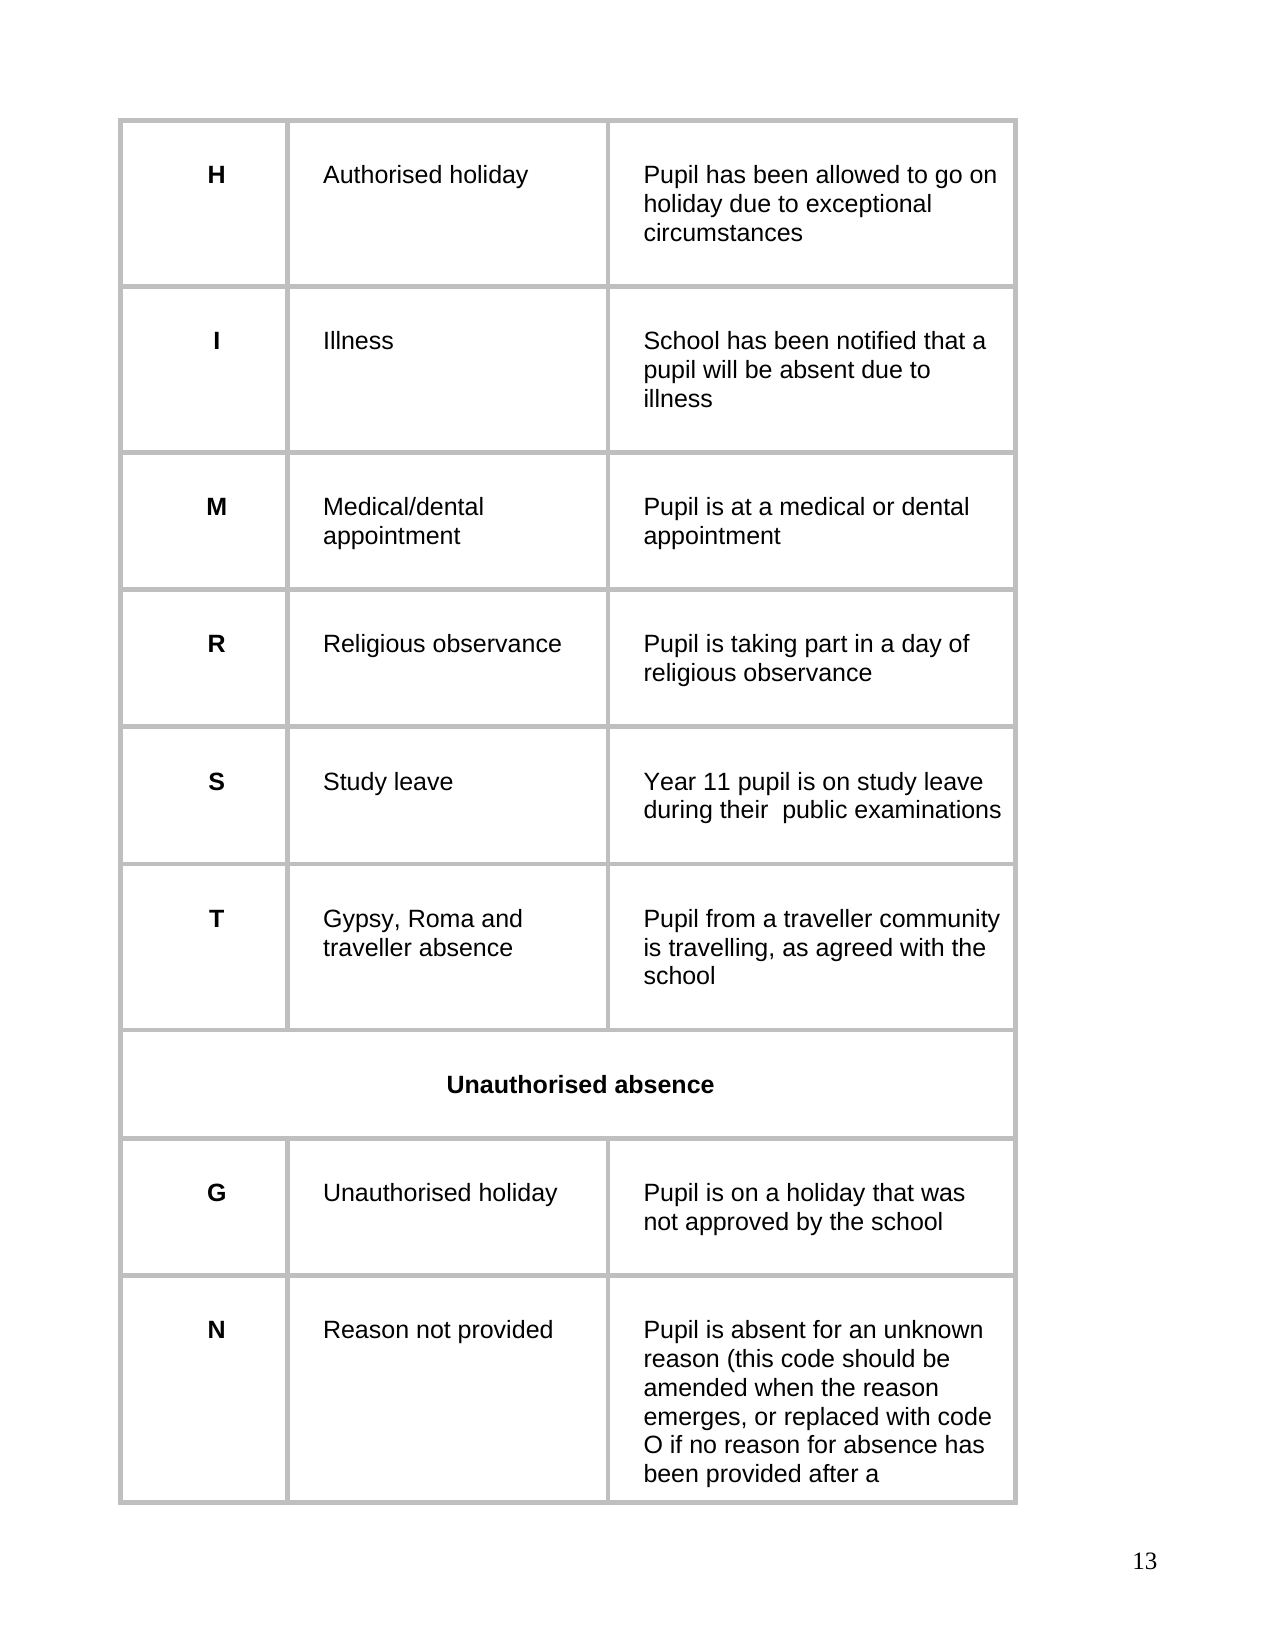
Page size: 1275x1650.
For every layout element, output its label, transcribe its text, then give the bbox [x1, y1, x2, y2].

table_cell Unauthorised holiday [290, 1141, 606, 1273]
table_cell Unauthorised absence [123, 1032, 1013, 1136]
table_cell Pupil is on a holiday that was not approved by the school [610, 1141, 1013, 1273]
table_cell M [123, 455, 285, 587]
table_cell Authorised holiday [290, 123, 606, 284]
table_cell I [123, 289, 285, 450]
table_cell Gypsy, Roma and traveller absence [290, 866, 606, 1027]
table_cell R [123, 592, 285, 724]
table_cell Religious observance [290, 592, 606, 724]
table_cell Pupil is taking part in a day of religious observance [610, 592, 1013, 724]
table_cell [610, 1278, 1013, 1500]
table_cell S [123, 729, 285, 862]
table_cell Pupil is at a medical or dental appointment [610, 455, 1013, 587]
table_cell Year 11 pupil is on study leave during their public examinations [610, 729, 1013, 862]
table_cell N [123, 1278, 285, 1500]
table_cell Illness [290, 289, 606, 450]
table_cell Reason not provided [290, 1278, 606, 1500]
table_cell Pupil from a traveller community is travelling, as agreed with the school [610, 866, 1013, 1027]
table_cell G [123, 1141, 285, 1273]
table_cell H [123, 123, 285, 284]
table_cell Pupil has been allowed to go on holiday due to exceptional circumstances [610, 123, 1013, 284]
table_cell T [123, 866, 285, 1027]
table_cell Medical/dental appointment [290, 455, 606, 587]
table_cell Study leave [290, 729, 606, 862]
table_cell School has been notified that a pupil will be absent due to illness [610, 289, 1013, 450]
